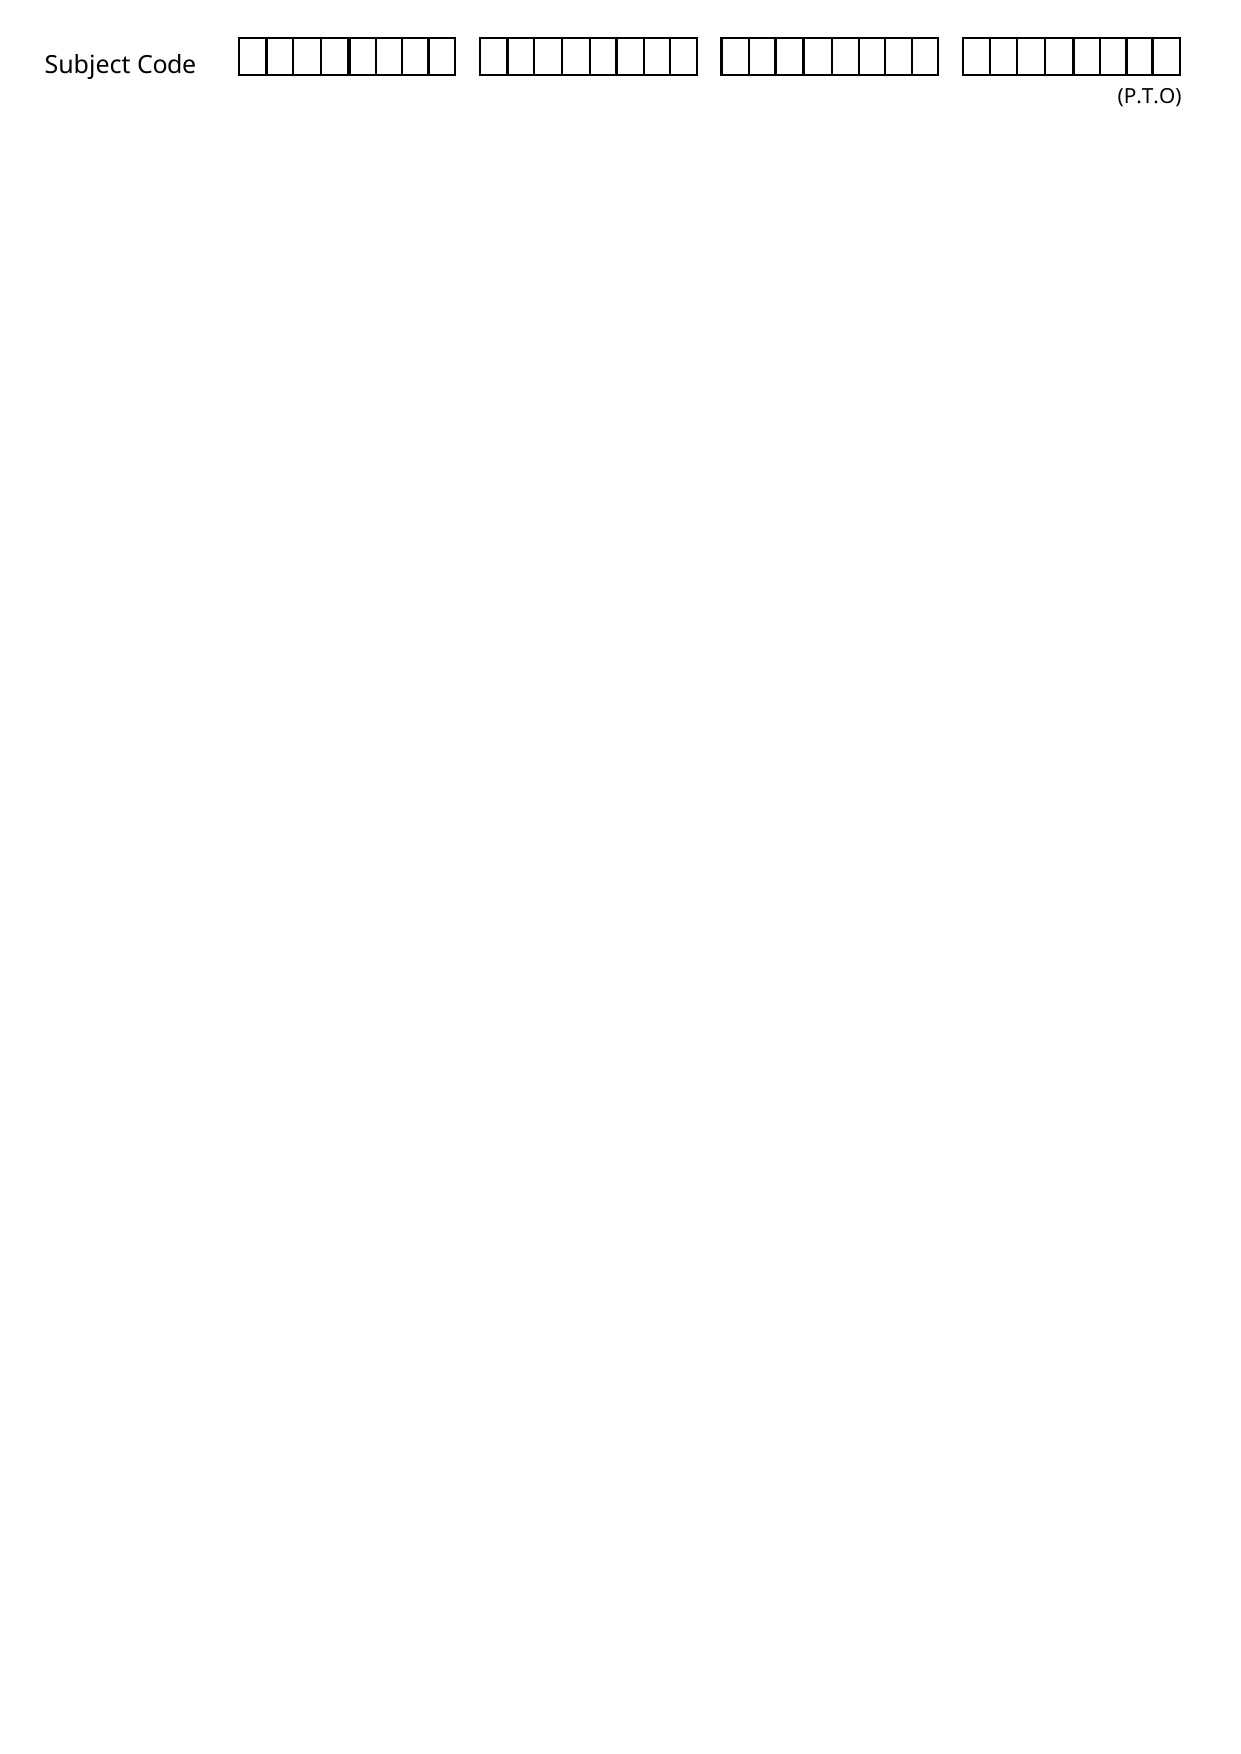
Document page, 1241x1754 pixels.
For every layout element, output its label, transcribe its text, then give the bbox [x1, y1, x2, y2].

text Subject Code [44, 47, 1181, 81]
text (P.T.O) [44, 81, 1181, 109]
